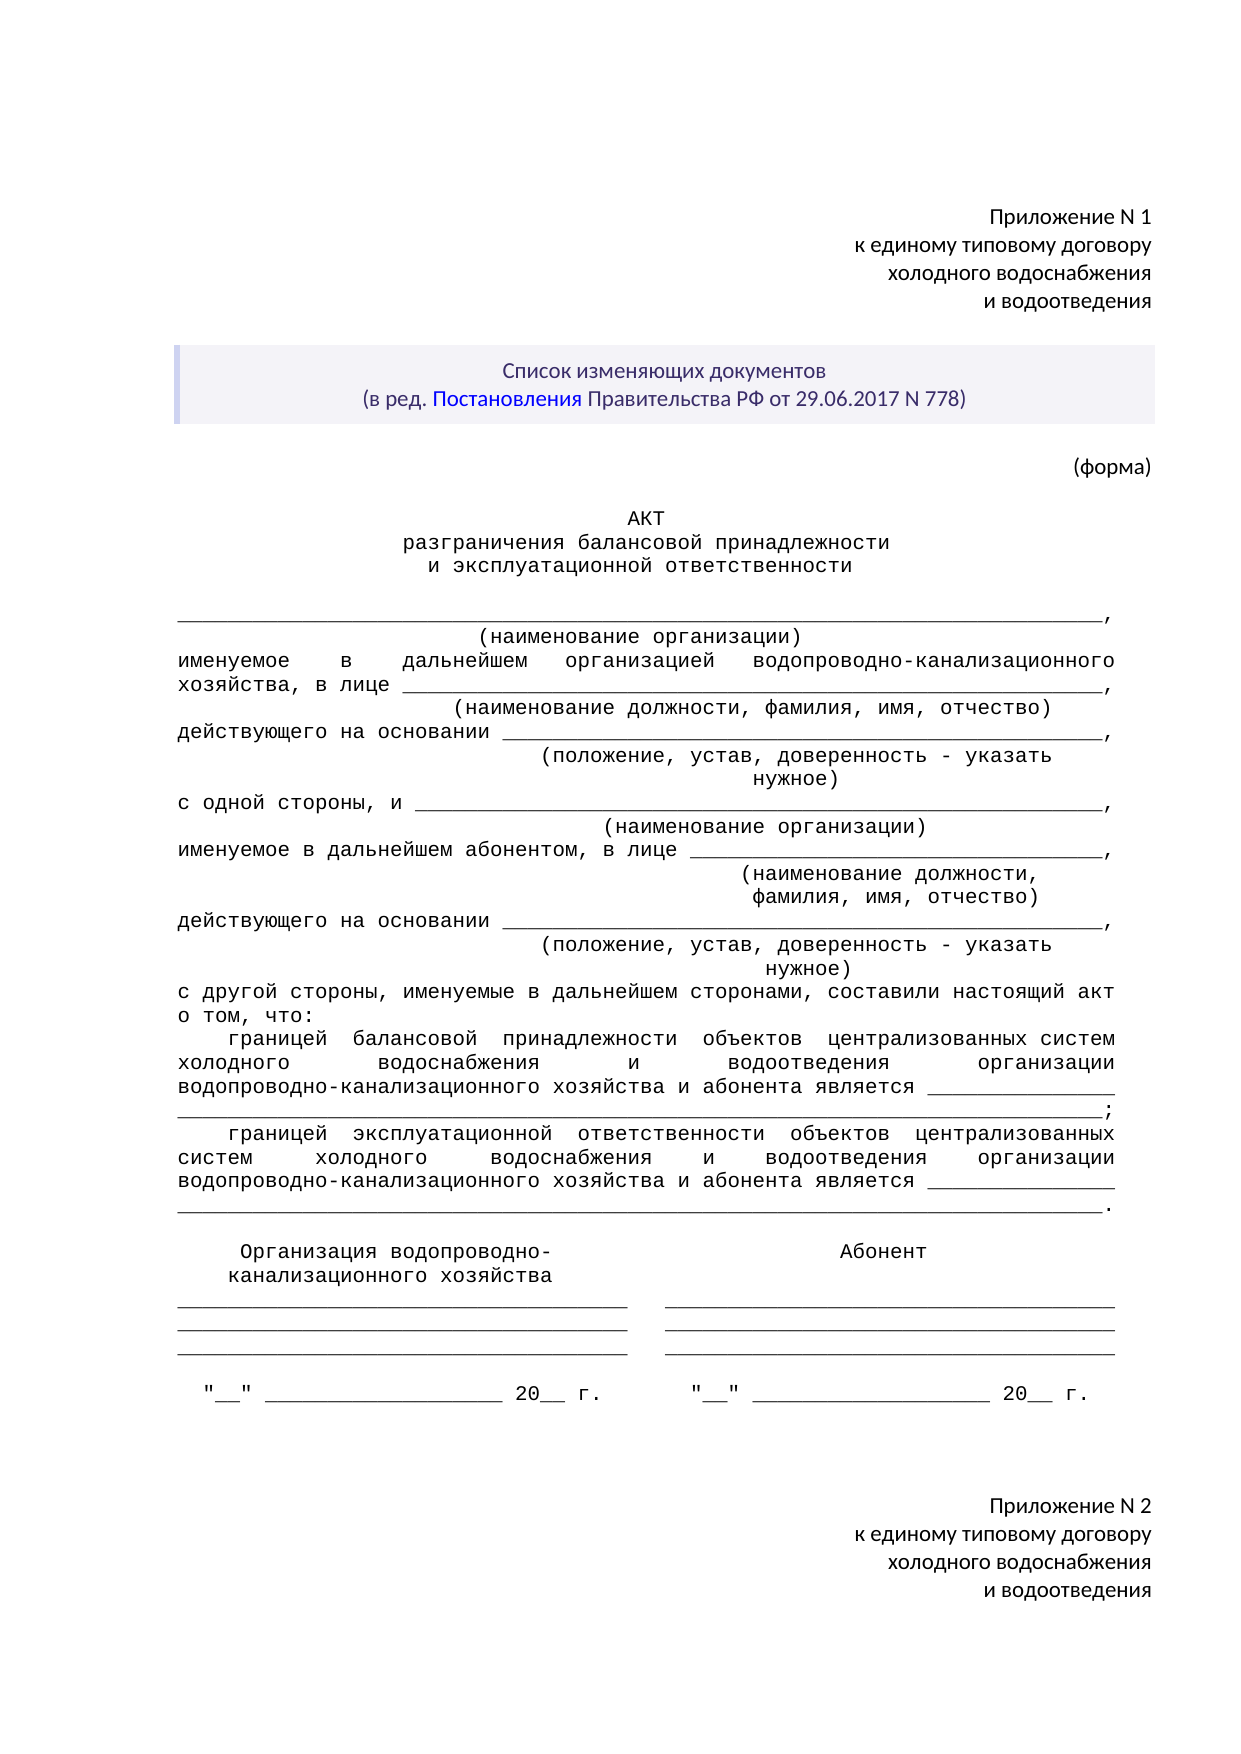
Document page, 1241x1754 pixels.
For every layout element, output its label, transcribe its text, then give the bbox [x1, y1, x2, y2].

text АКТ [177, 508, 1152, 532]
text хозяйства, в лице ________________________________________________________, [177, 674, 1152, 697]
text (наименование организации) [177, 816, 1152, 839]
text к единому типовому договору [177, 1519, 1152, 1547]
text именуемое в дальнейшем абонентом, в лице _________________________________, [177, 839, 1152, 863]
text границей балансовой принадлежности объектов централизованных систем [177, 1028, 1152, 1052]
text холодного водоснабжения и водоотведения организации [177, 1052, 1152, 1076]
text действующего на основании ________________________________________________, [177, 910, 1152, 934]
text холодного водоснабжения [177, 258, 1152, 286]
text Приложение N 1 [177, 202, 1152, 230]
text (наименование организации) [177, 626, 1152, 650]
text и водоотведения [177, 286, 1152, 314]
text Приложение N 2 [177, 1491, 1152, 1519]
text (положение, устав, доверенность - указать [177, 934, 1152, 957]
text нужное) [177, 957, 1152, 981]
text (форма) [177, 452, 1152, 480]
text фамилия, имя, отчество) [177, 887, 1152, 910]
text (наименование должности, [177, 863, 1152, 887]
text "__" ___________________ 20__ г. "__" ___________________ 20__ г. [177, 1383, 1152, 1407]
text __________________________________________________________________________, [177, 603, 1152, 626]
text с другой стороны, именуемые в дальнейшем сторонами, составили настоящий акт [177, 981, 1152, 1005]
text именуемое в дальнейшем организацией водопроводно-канализационного [177, 650, 1152, 674]
text и эксплуатационной ответственности [177, 556, 1152, 579]
text __________________________________________________________________________; [177, 1099, 1152, 1123]
text с одной стороны, и _______________________________________________________, [177, 792, 1152, 816]
text __________________________________________________________________________. [177, 1194, 1152, 1218]
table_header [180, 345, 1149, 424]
text к единому типовому договору [177, 230, 1152, 258]
text (наименование должности, фамилия, имя, отчество) [177, 697, 1152, 721]
text разграничения балансовой принадлежности [177, 532, 1152, 556]
text нужное) [177, 768, 1152, 792]
text водопроводно-канализационного хозяйства и абонента является _______________ [177, 1076, 1152, 1099]
text канализационного хозяйства [177, 1265, 1152, 1288]
text о том, что: [177, 1005, 1152, 1028]
text и водоотведения [177, 1575, 1152, 1603]
text ____________________________________ ____________________________________ [177, 1288, 1152, 1312]
text систем холодного водоснабжения и водоотведения организации [177, 1147, 1152, 1170]
text Организация водопроводно- Абонент [177, 1241, 1152, 1265]
text холодного водоснабжения [177, 1547, 1152, 1575]
text границей эксплуатационной ответственности объектов централизованных [177, 1123, 1152, 1147]
text ____________________________________ ____________________________________ [177, 1312, 1152, 1336]
text водопроводно-канализационного хозяйства и абонента является _______________ [177, 1170, 1152, 1194]
text действующего на основании ________________________________________________, [177, 721, 1152, 745]
text (положение, устав, доверенность - указать [177, 745, 1152, 768]
text ____________________________________ ____________________________________ [177, 1336, 1152, 1359]
